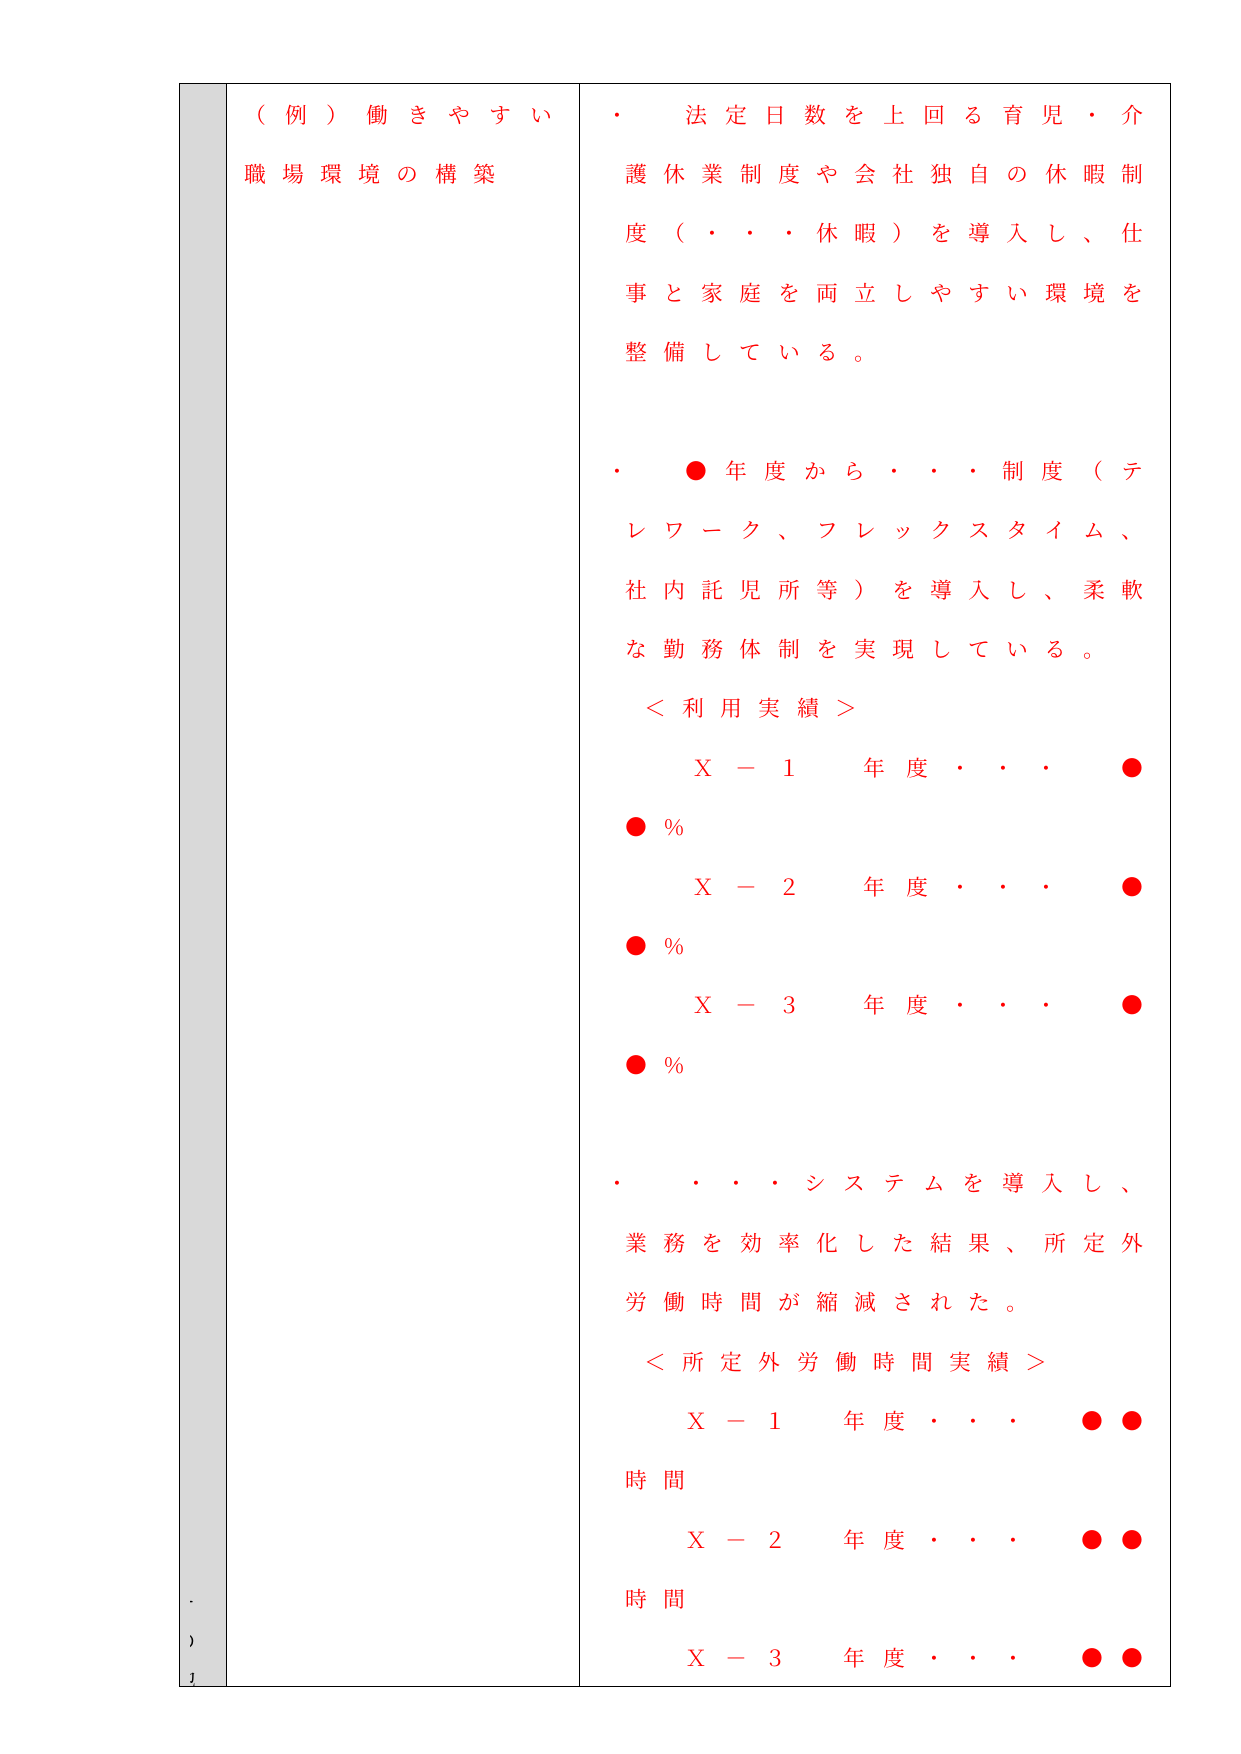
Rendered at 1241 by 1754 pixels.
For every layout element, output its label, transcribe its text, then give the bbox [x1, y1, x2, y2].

table_cell その他 [180, 84, 226, 1686]
table_cell ・ 法定日数を上回る育児・介護休業制度や会社独自の休暇制度（・・・休暇）を導入し、仕事と家庭を両立しやすい環境を整備している。 ・ ●年度から・・・制度（テレワーク、フレックスタイム、社内託児所等）を導入し、柔軟な勤務体制を実現している。 ＜利用実績＞ Ｘ－１ 年度・・・ ●●％ Ｘ－２ 年度・・・ ●●％ Ｘ－３ 年度・・・ ●●％ ・ ・・・システムを導入し、業務を効率化した結果、所定外労働時間が縮減された。 ＜所定外労働時間実績＞ Ｘ－１ 年度・・・ ●●時間 Ｘ－２ 年度・・・ ●●時間 Ｘ－３ 年度・・・ ●●時間 ・ 業務配分の見直しや計画的な年休取得の促進により、年休の取得率が上昇した。 ＜１人当たり平均年休取得率実績＞ Ｘ－１ 年度・・・ ●●％ Ｘ－２ 年度・・・ ●●％ Ｘ－３ 年度・・・ ●●％ [580, 84, 1170, 1686]
table_cell （例）働きやすい職場環境の構築 [227, 84, 579, 1686]
